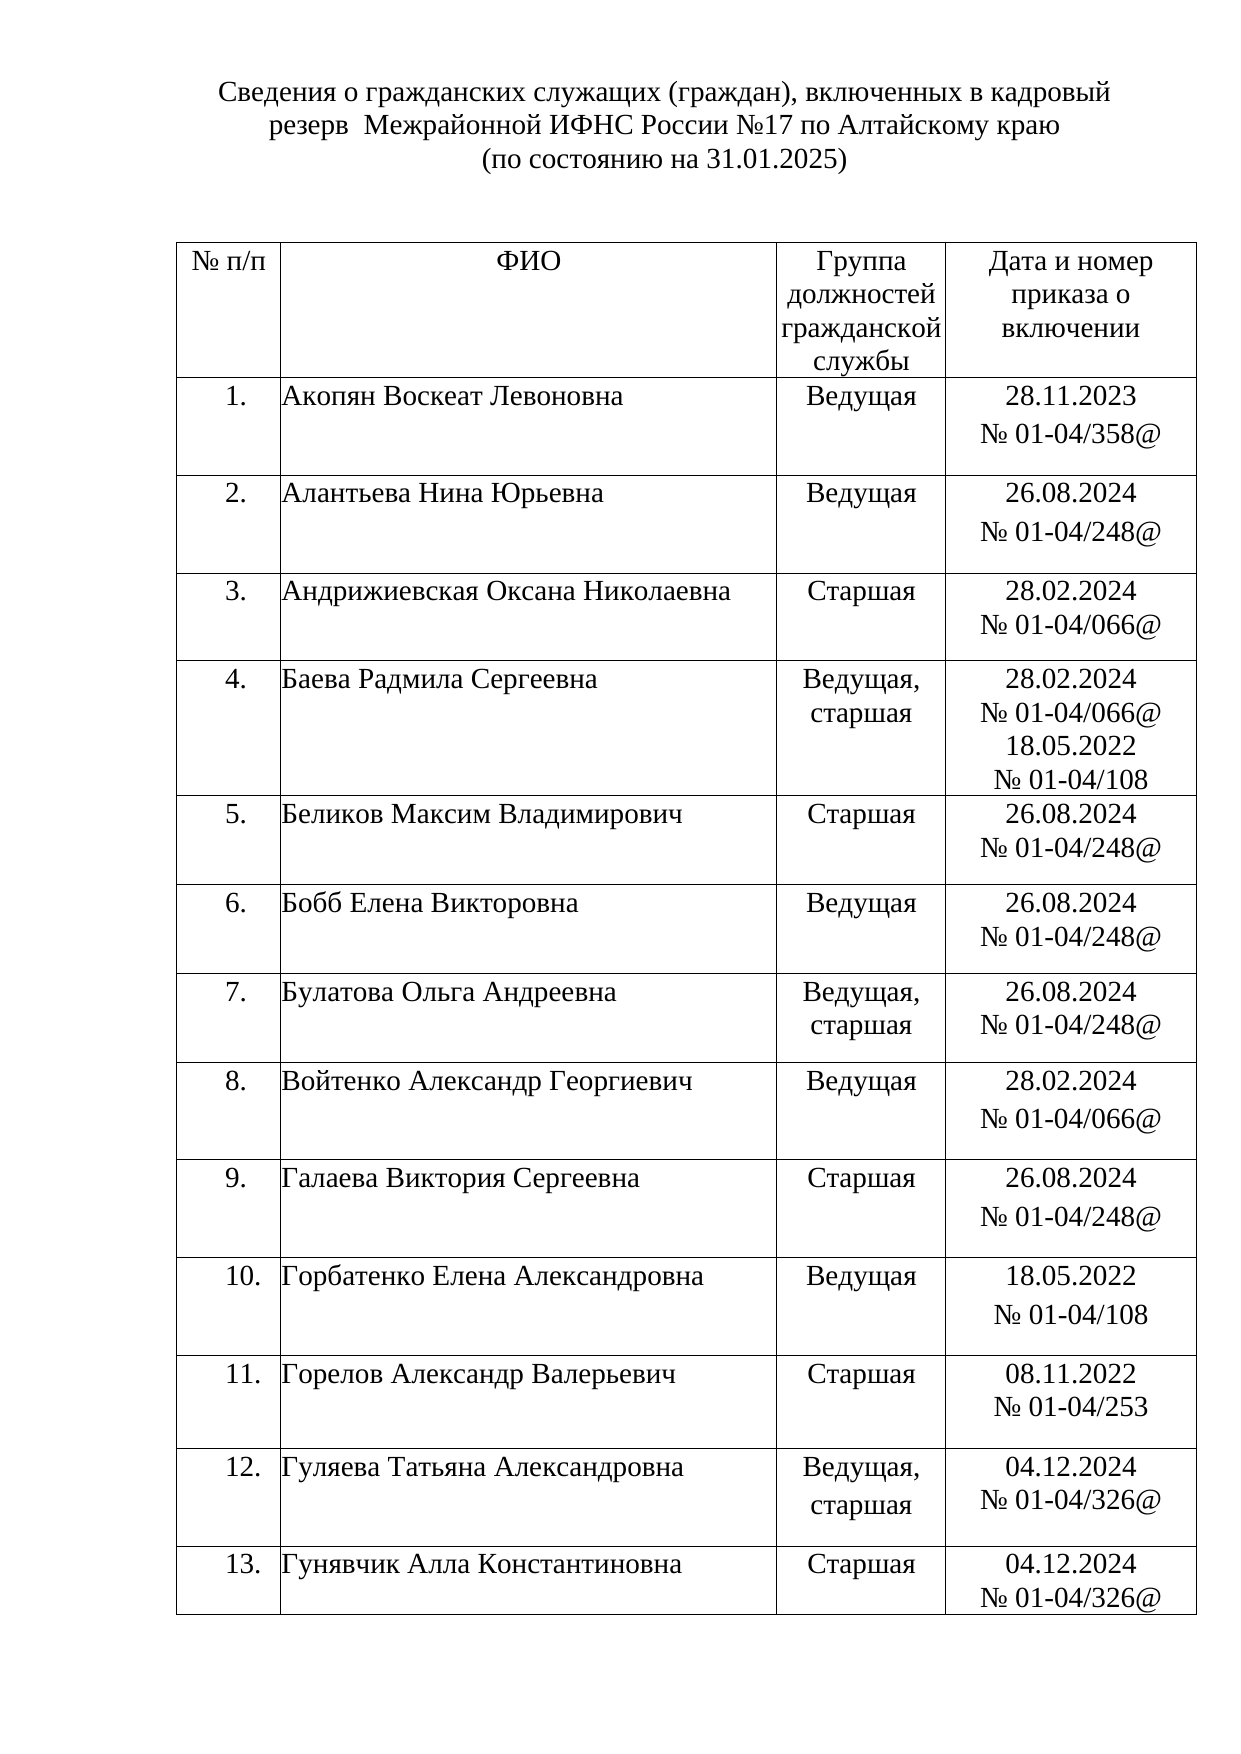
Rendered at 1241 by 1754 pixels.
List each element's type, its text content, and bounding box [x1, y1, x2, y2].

table_cell [177, 378, 280, 474]
table_cell 08.11.2022 № 01-04/253 [946, 1356, 1196, 1448]
table_cell [177, 1547, 280, 1614]
table_header Группа должностей гражданской службы [777, 243, 945, 377]
table_cell Ведущая [777, 476, 945, 572]
table_cell Булатова Ольга Андреевна [281, 974, 776, 1062]
table_cell Андрижиевская Оксана Николаевна [281, 574, 776, 660]
table_cell Алантьева Нина Юрьевна [281, 476, 776, 572]
table_cell [177, 661, 280, 795]
table_cell 28.02.2024 № 01-04/066@ 18.05.2022 № 01-04/108 [946, 661, 1196, 795]
table_cell [177, 1356, 280, 1448]
table_cell Баева Радмила Сергеевна [281, 661, 776, 795]
table_header ФИО [281, 243, 776, 377]
table_cell Ведущая, старшая [777, 661, 945, 795]
table_cell 28.11.2023 № 01-04/358@ [946, 378, 1196, 474]
table_header № п/п [177, 243, 280, 377]
table_cell Горбатенко Елена Александровна [281, 1258, 776, 1355]
table_cell Галаева Виктория Сергеевна [281, 1160, 776, 1257]
table_cell Старшая [777, 1547, 945, 1614]
table_cell [177, 1160, 280, 1257]
table_cell Старшая [777, 1160, 945, 1257]
table_cell Гунявчик Алла Константиновна [281, 1547, 776, 1614]
text Сведения о гражданских служащих (граждан), включенных в кадровый резерв Межрайонной ИФНС России №17 по Алтайскому краю (по состоянию на 31.01.2025) [177, 74, 1152, 174]
table_cell Ведущая [777, 1063, 945, 1159]
table_cell [177, 885, 280, 973]
table_cell [177, 974, 280, 1062]
table_cell 28.02.2024 № 01-04/066@ [946, 1063, 1196, 1159]
table_cell 04.12.2024 № 01-04/326@ [946, 1547, 1196, 1614]
table_cell Бобб Елена Викторовна [281, 885, 776, 973]
table_cell Старшая [777, 796, 945, 884]
table_cell Акопян Воскеат Левоновна [281, 378, 776, 474]
table_cell [177, 796, 280, 884]
table_cell 26.08.2024 № 01-04/248@ [946, 885, 1196, 973]
table_cell 26.08.2024 № 01-04/248@ [946, 476, 1196, 572]
table_cell Старшая [777, 574, 945, 660]
table_cell Войтенко Александр Георгиевич [281, 1063, 776, 1159]
table_cell Старшая [777, 1356, 945, 1448]
table_header Дата и номер приказа о включении [946, 243, 1196, 377]
table_cell Гуляева Татьяна Александровна [281, 1449, 776, 1546]
table_cell 28.02.2024 № 01-04/066@ [946, 574, 1196, 660]
table_cell 26.08.2024 № 01-04/248@ [946, 1160, 1196, 1257]
table_cell Ведущая [777, 1258, 945, 1355]
table_cell Ведущая, старшая [777, 1449, 945, 1546]
table_cell [177, 1063, 280, 1159]
table_cell 26.08.2024 № 01-04/248@ [946, 796, 1196, 884]
table_cell Горелов Александр Валерьевич [281, 1356, 776, 1448]
table_cell Ведущая, старшая [777, 974, 945, 1062]
table_cell Беликов Максим Владимирович [281, 796, 776, 884]
table_cell 04.12.2024 № 01-04/326@ [946, 1449, 1196, 1546]
table_cell Ведущая [777, 885, 945, 973]
table_cell [177, 1258, 280, 1355]
table_cell [177, 476, 280, 572]
table_cell [177, 574, 280, 660]
table_cell 26.08.2024 № 01-04/248@ [946, 974, 1196, 1062]
table_cell [177, 1449, 280, 1546]
table_cell Ведущая [777, 378, 945, 474]
table_cell 18.05.2022 № 01-04/108 [946, 1258, 1196, 1355]
